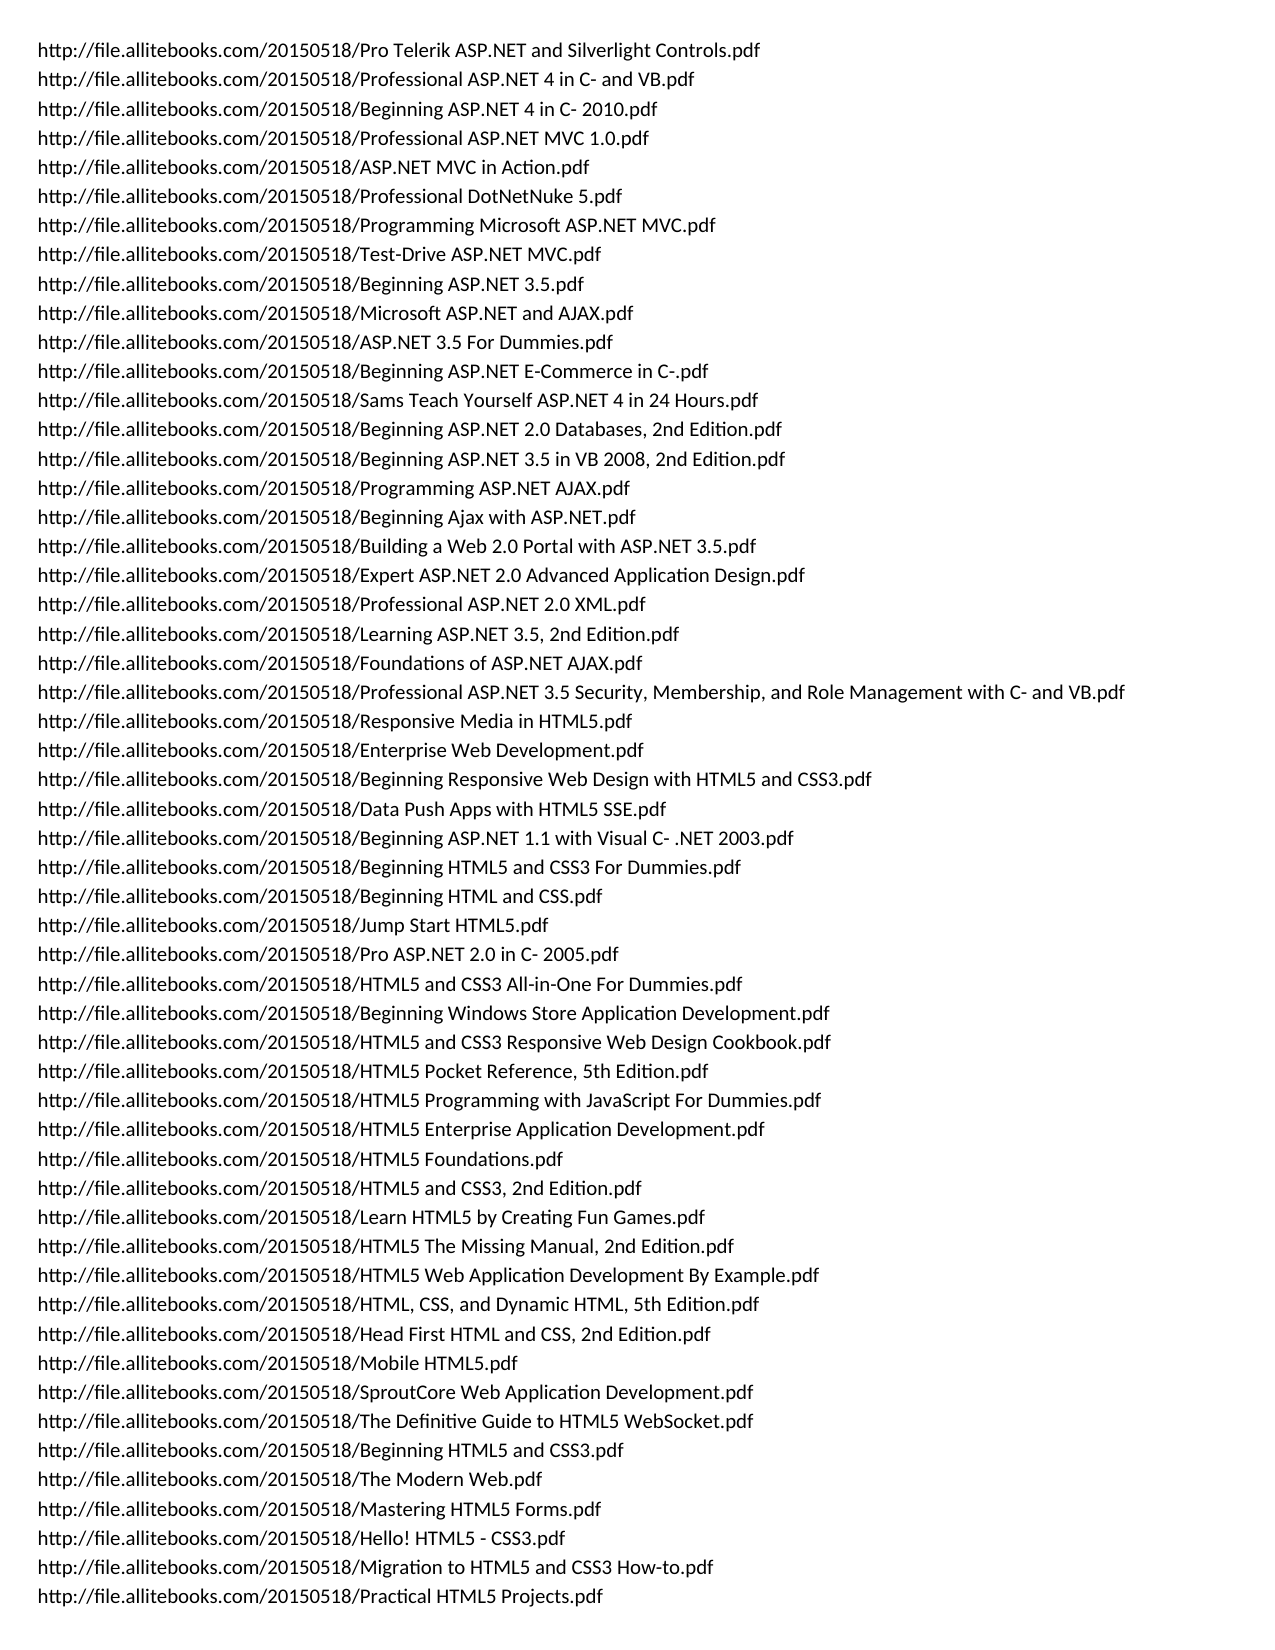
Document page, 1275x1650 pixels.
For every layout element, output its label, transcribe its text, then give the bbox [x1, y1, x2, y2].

text http://file.allitebooks.com/20150518/Hello! HTML5 - CSS3.pdf [37, 1525, 1237, 1550]
text http://file.allitebooks.com/20150518/Beginning ASP.NET 4 in C- 2010.pdf [37, 96, 1237, 121]
text http://file.allitebooks.com/20150518/Professional DotNetNuke 5.pdf [37, 183, 1237, 209]
text http://file.allitebooks.com/20150518/HTML5 Pocket Reference, 5th Edition.pdf [37, 1058, 1237, 1084]
text http://file.allitebooks.com/20150518/Mastering HTML5 Forms.pdf [37, 1496, 1237, 1521]
text http://file.allitebooks.com/20150518/HTML5 Web Application Development By Example.pdf [37, 1262, 1237, 1288]
text http://file.allitebooks.com/20150518/Pro ASP.NET 2.0 in C- 2005.pdf [37, 942, 1237, 967]
text http://file.allitebooks.com/20150518/Programming ASP.NET AJAX.pdf [37, 475, 1237, 500]
text http://file.allitebooks.com/20150518/Professional ASP.NET 2.0 XML.pdf [37, 592, 1237, 617]
text http://file.allitebooks.com/20150518/Migration to HTML5 and CSS3 How-to.pdf [37, 1554, 1237, 1579]
text http://file.allitebooks.com/20150518/Beginning ASP.NET 2.0 Databases, 2nd Edition.pdf [37, 417, 1237, 442]
text http://file.allitebooks.com/20150518/Professional ASP.NET 3.5 Security, Membership, and Role Management with C- and VB.pdf [37, 679, 1237, 704]
text http://file.allitebooks.com/20150518/Programming Microsoft ASP.NET MVC.pdf [37, 212, 1237, 238]
text http://file.allitebooks.com/20150518/Microsoft ASP.NET and AJAX.pdf [37, 300, 1237, 325]
text http://file.allitebooks.com/20150518/The Modern Web.pdf [37, 1467, 1237, 1492]
text http://file.allitebooks.com/20150518/HTML5 and CSS3, 2nd Edition.pdf [37, 1175, 1237, 1200]
text http://file.allitebooks.com/20150518/Head First HTML and CSS, 2nd Edition.pdf [37, 1321, 1237, 1346]
text http://file.allitebooks.com/20150518/Test-Drive ASP.NET MVC.pdf [37, 242, 1237, 267]
text http://file.allitebooks.com/20150518/HTML5 and CSS3 Responsive Web Design Cookbook.pdf [37, 1029, 1237, 1054]
text http://file.allitebooks.com/20150518/ASP.NET 3.5 For Dummies.pdf [37, 329, 1237, 354]
text http://file.allitebooks.com/20150518/Expert ASP.NET 2.0 Advanced Application Design.pdf [37, 562, 1237, 588]
text http://file.allitebooks.com/20150518/Pro Telerik ASP.NET and Silverlight Controls.pdf [37, 37, 1237, 63]
text http://file.allitebooks.com/20150518/Mobile HTML5.pdf [37, 1350, 1237, 1375]
text http://file.allitebooks.com/20150518/SproutCore Web Application Development.pdf [37, 1379, 1237, 1404]
text http://file.allitebooks.com/20150518/Practical HTML5 Projects.pdf [37, 1583, 1237, 1609]
text http://file.allitebooks.com/20150518/Beginning HTML and CSS.pdf [37, 883, 1237, 909]
text http://file.allitebooks.com/20150518/Enterprise Web Development.pdf [37, 737, 1237, 763]
text http://file.allitebooks.com/20150518/Beginning ASP.NET 3.5 in VB 2008, 2nd Edition.pdf [37, 446, 1237, 471]
text http://file.allitebooks.com/20150518/Jump Start HTML5.pdf [37, 912, 1237, 938]
text http://file.allitebooks.com/20150518/HTML5 Foundations.pdf [37, 1146, 1237, 1171]
text http://file.allitebooks.com/20150518/Sams Teach Yourself ASP.NET 4 in 24 Hours.pdf [37, 387, 1237, 413]
text http://file.allitebooks.com/20150518/HTML5 Enterprise Application Development.pdf [37, 1117, 1237, 1142]
text http://file.allitebooks.com/20150518/ASP.NET MVC in Action.pdf [37, 154, 1237, 179]
text http://file.allitebooks.com/20150518/Data Push Apps with HTML5 SSE.pdf [37, 796, 1237, 821]
text http://file.allitebooks.com/20150518/Building a Web 2.0 Portal with ASP.NET 3.5.pdf [37, 533, 1237, 559]
text http://file.allitebooks.com/20150518/Professional ASP.NET 4 in C- and VB.pdf [37, 67, 1237, 92]
text http://file.allitebooks.com/20150518/HTML5 The Missing Manual, 2nd Edition.pdf [37, 1233, 1237, 1259]
text http://file.allitebooks.com/20150518/Professional ASP.NET MVC 1.0.pdf [37, 125, 1237, 150]
text http://file.allitebooks.com/20150518/Beginning HTML5 and CSS3.pdf [37, 1437, 1237, 1463]
text http://file.allitebooks.com/20150518/Learning ASP.NET 3.5, 2nd Edition.pdf [37, 621, 1237, 646]
text http://file.allitebooks.com/20150518/Beginning ASP.NET 1.1 with Visual C- .NET 2003.pdf [37, 825, 1237, 850]
text http://file.allitebooks.com/20150518/HTML, CSS, and Dynamic HTML, 5th Edition.pdf [37, 1292, 1237, 1317]
text http://file.allitebooks.com/20150518/Foundations of ASP.NET AJAX.pdf [37, 650, 1237, 675]
text http://file.allitebooks.com/20150518/Responsive Media in HTML5.pdf [37, 708, 1237, 734]
text http://file.allitebooks.com/20150518/Learn HTML5 by Creating Fun Games.pdf [37, 1204, 1237, 1229]
text http://file.allitebooks.com/20150518/HTML5 and CSS3 All-in-One For Dummies.pdf [37, 971, 1237, 996]
text http://file.allitebooks.com/20150518/Beginning ASP.NET 3.5.pdf [37, 271, 1237, 296]
text http://file.allitebooks.com/20150518/Beginning HTML5 and CSS3 For Dummies.pdf [37, 854, 1237, 879]
text http://file.allitebooks.com/20150518/Beginning Windows Store Application Development.pdf [37, 1000, 1237, 1025]
text http://file.allitebooks.com/20150518/The Definitive Guide to HTML5 WebSocket.pdf [37, 1408, 1237, 1434]
text http://file.allitebooks.com/20150518/Beginning ASP.NET E-Commerce in C-.pdf [37, 358, 1237, 384]
text http://file.allitebooks.com/20150518/HTML5 Programming with JavaScript For Dummies.pdf [37, 1087, 1237, 1113]
text http://file.allitebooks.com/20150518/Beginning Responsive Web Design with HTML5 and CSS3.pdf [37, 767, 1237, 792]
text http://file.allitebooks.com/20150518/Beginning Ajax with ASP.NET.pdf [37, 504, 1237, 529]
